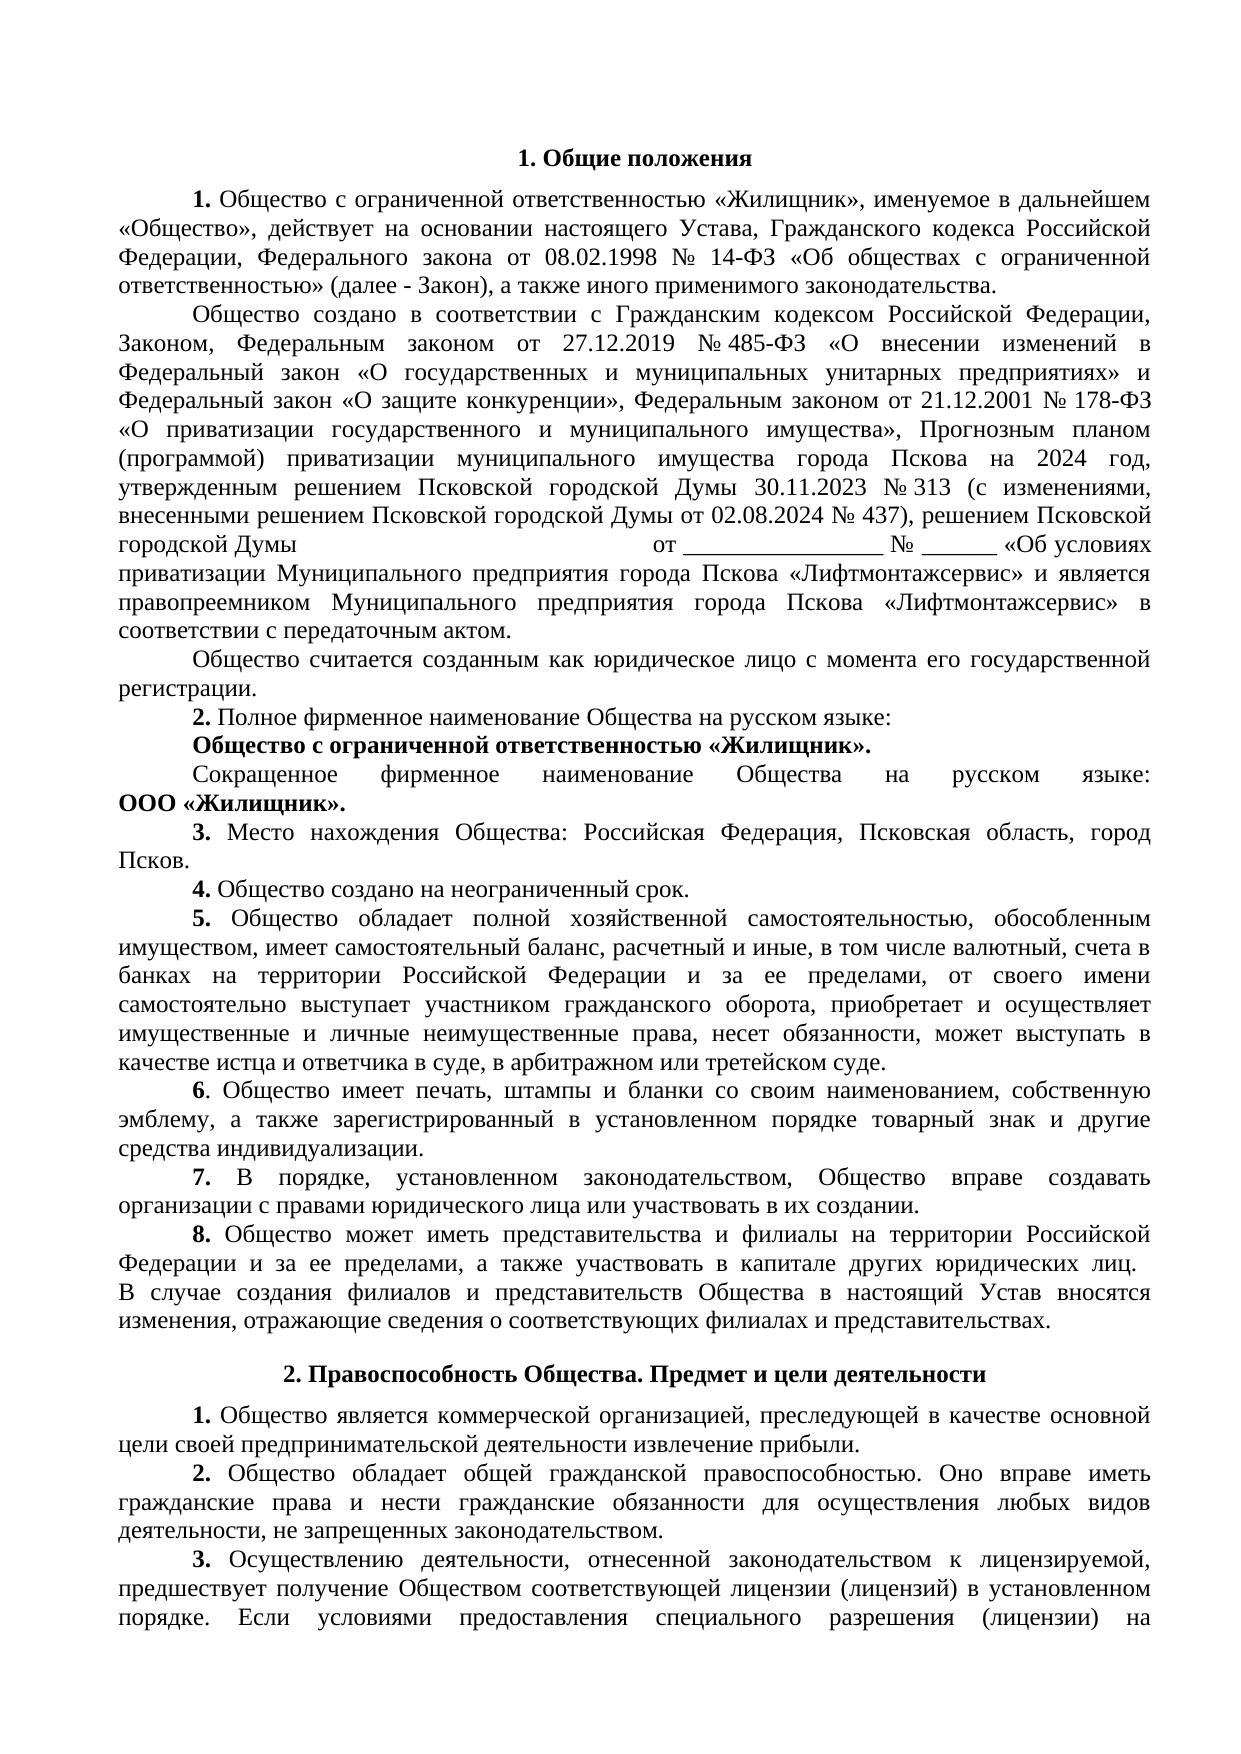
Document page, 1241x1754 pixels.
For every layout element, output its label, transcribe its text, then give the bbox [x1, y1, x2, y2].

text 2. Полное фирменное наименование Общества на русском языке: [118, 702, 1152, 731]
text 4. Общество создано на неограниченный срок. [118, 874, 1152, 903]
text 3. Место нахождения Общества: Российская Федерация, Псковская область, город Псков. [118, 817, 1152, 874]
text Общество с ограниченной ответственностью «Жилищник». [118, 731, 1152, 759]
text 6. Общество имеет печать, штампы и бланки со своим наименованием, собственную эмблему, а также зарегистрированный в установленном порядке товарный знак и другие средства индивидуализации. [118, 1076, 1152, 1162]
text Общество создано в соответствии с Гражданским кодексом Российской Федерации, Законом, Федеральным законом от 27.12.2019 № 485-ФЗ «О внесении изменений в Федеральный закон «О государственных и муниципальных унитарных предприятиях» и Федеральный закон «О защите конкуренции», Федеральным законом от 21.12.2001 № 178-ФЗ «О приватизации государственного и муниципального имущества», Прогнозным планом (программой) приватизации муниципального имущества города Пскова на 2024 год, утвержденным решением Псковской городской Думы 30.11.2023 № 313 (с изменениями, внесенными решением Псковской городской Думы от 02.08.2024 № 437), решением Псковской городской Думы от ________________ № ______ «Об условиях приватизации Муниципального предприятия города Пскова «Лифтмонтажсервис» и является правопреемником Муниципального предприятия города Пскова «Лифтмонтажсервис» в соответствии с передаточным актом. [118, 299, 1152, 644]
text 5. Общество обладает полной хозяйственной самостоятельностью, обособленным имуществом, имеет самостоятельный баланс, расчетный и иные, в том числе валютный, счета в банках на территории Российской Федерации и за ее пределами, от своего имени самостоятельно выступает участником гражданского оборота, приобретает и осуществляет имущественные и личные неимущественные права, несет обязанности, может выступать в качестве истца и ответчика в суде, в арбитражном или третейском суде. [118, 903, 1152, 1076]
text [118, 1544, 1152, 1631]
text 2. Правоспособность Общества. Предмет и цели деятельности [118, 1359, 1152, 1388]
text Сокращенное фирменное наименование Общества на русском языке: ООО «Жилищник». [118, 759, 1152, 817]
text 1. Общество является коммерческой организацией, преследующей в качестве основной цели своей предпринимательской деятельности извлечение прибыли. [118, 1401, 1152, 1458]
text Общество считается созданным как юридическое лицо с момента его государственной регистрации. [118, 644, 1152, 702]
text 2. Общество обладает общей гражданской правоспособностью. Оно вправе иметь гражданские права и нести гражданские обязанности для осуществления любых видов деятельности, не запрещенных законодательством. [118, 1458, 1152, 1544]
text 8. Общество может иметь представительства и филиалы на территории Российской Федерации и за ее пределами, а также участвовать в капитале других юридических лиц. В случае создания филиалов и представительств Общества в настоящий Устав вносятся изменения, отражающие сведения о соответствующих филиалах и представительствах. [118, 1219, 1152, 1334]
text 7. В порядке, установленном законодательством, Общество вправе создавать организации с правами юридического лица или участвовать в их создании. [118, 1162, 1152, 1219]
text 1. Общество с ограниченной ответственностью «Жилищник», именуемое в дальнейшем «Общество», действует на основании настоящего Устава, Гражданского кодекса Российской Федерации, Федерального закона от 08.02.1998 № 14-ФЗ «Об обществах с ограниченной ответственностью» (далее - Закон), а также иного применимого законодательства. [118, 184, 1152, 299]
text 1. Общие положения [118, 143, 1152, 172]
